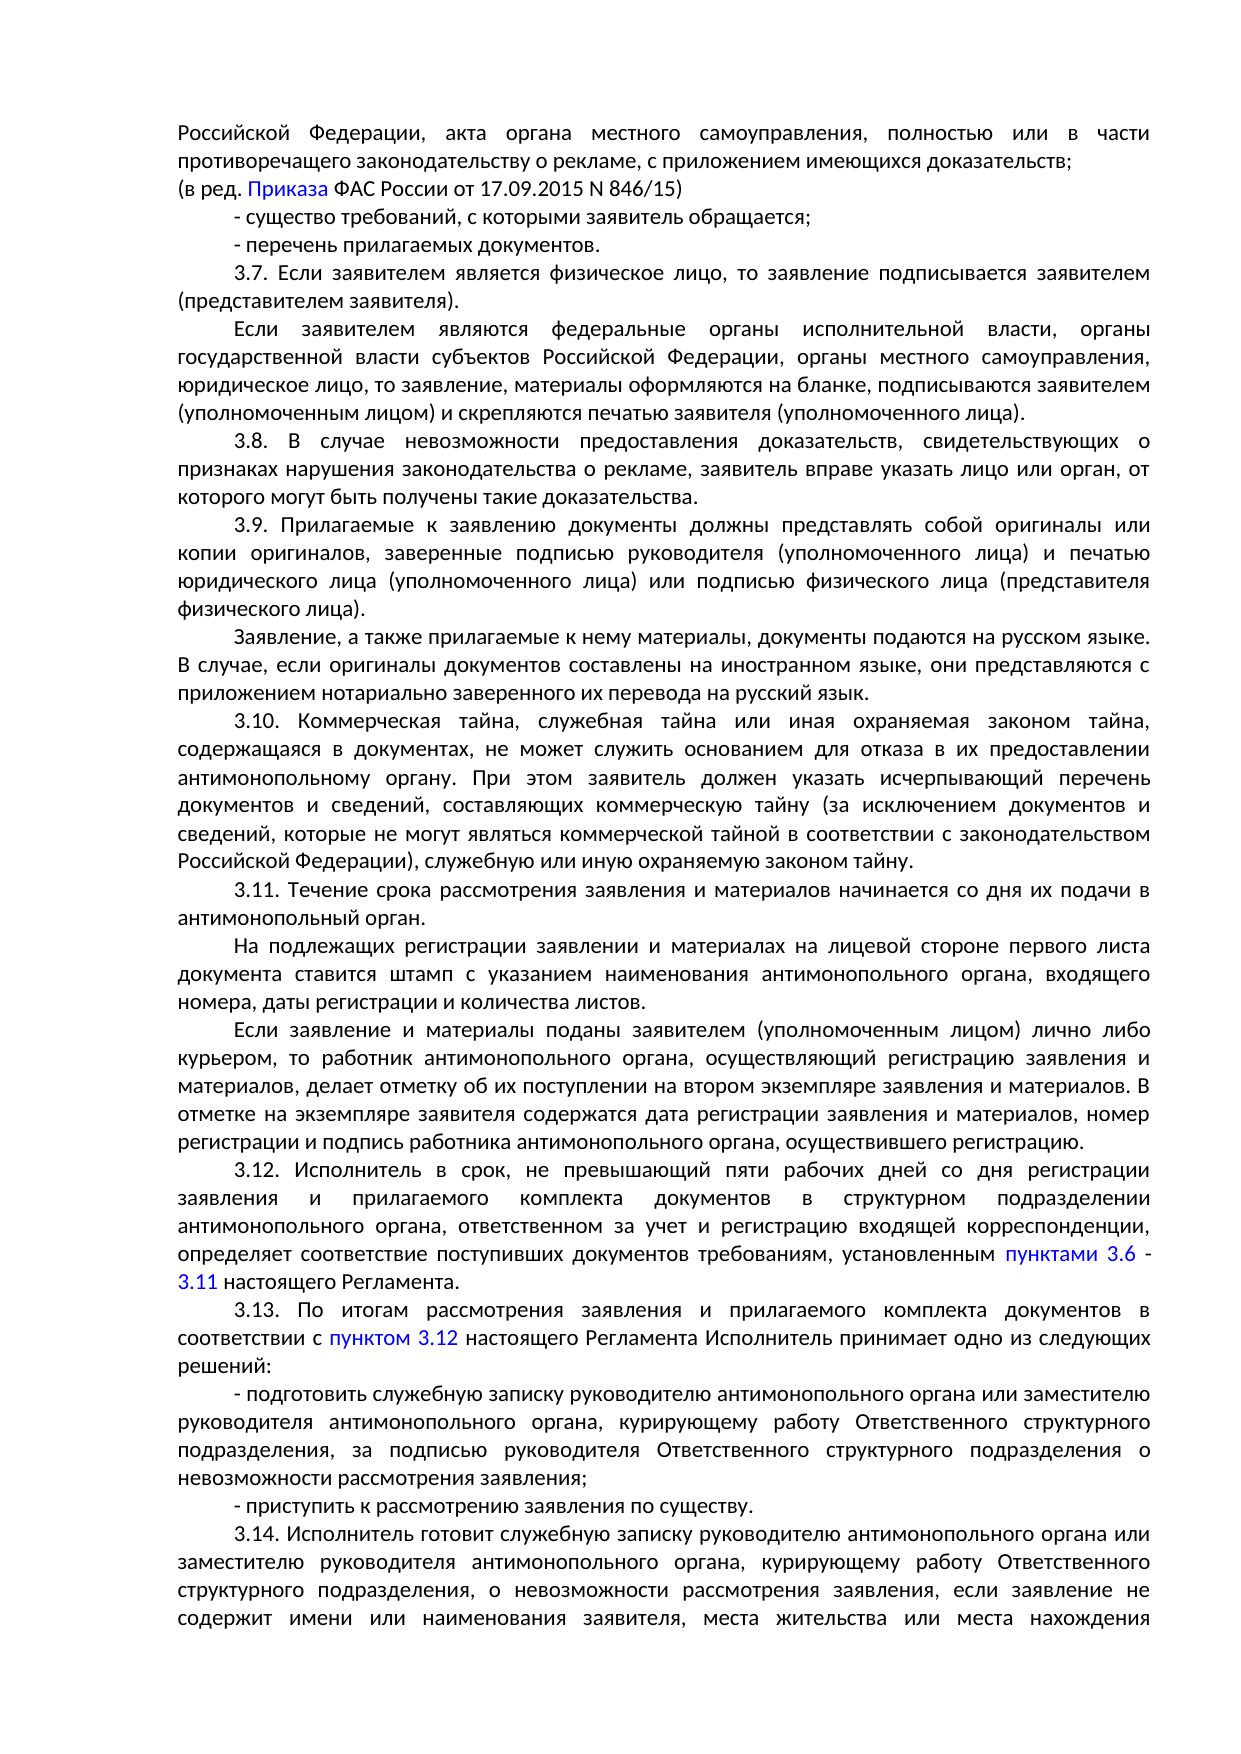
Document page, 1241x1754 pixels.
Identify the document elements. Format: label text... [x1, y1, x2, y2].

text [177, 118, 1152, 174]
text - существо требований, с которыми заявитель обращается; [177, 202, 1152, 230]
text - приступить к рассмотрению заявления по существу. [177, 1491, 1152, 1519]
text (в ред. Приказа ФАС России от 17.09.2015 N 846/15) [177, 174, 1152, 202]
text - перечень прилагаемых документов. [177, 230, 1152, 258]
text На подлежащих регистрации заявлении и материалах на лицевой стороне первого листа документа ставится штамп с указанием наименования антимонопольного органа, входящего номера, даты регистрации и количества листов. [177, 931, 1152, 1015]
text 3.10. Коммерческая тайна, служебная тайна или иная охраняемая законом тайна, содержащаяся в документах, не может служить основанием для отказа в их предоставлении антимонопольному органу. При этом заявитель должен указать исчерпывающий перечень документов и сведений, составляющих коммерческую тайну (за исключением документов и сведений, которые не могут являться коммерческой тайной в соответствии с законодательством Российской Федерации), служебную или иную охраняемую законом тайну. [177, 707, 1152, 875]
text 3.7. Если заявителем является физическое лицо, то заявление подписывается заявителем (представителем заявителя). [177, 258, 1152, 314]
text Если заявителем являются федеральные органы исполнительной власти, органы государственной власти субъектов Российской Федерации, органы местного самоуправления, юридическое лицо, то заявление, материалы оформляются на бланке, подписываются заявителем (уполномоченным лицом) и скрепляются печатью заявителя (уполномоченного лица). [177, 314, 1152, 426]
text Заявление, а также прилагаемые к нему материалы, документы подаются на русском языке. В случае, если оригиналы документов составлены на иностранном языке, они представляются с приложением нотариально заверенного их перевода на русский язык. [177, 622, 1152, 707]
text 3.12. Исполнитель в срок, не превышающий пяти рабочих дней со дня регистрации заявления и прилагаемого комплекта документов в структурном подразделении антимонопольного органа, ответственном за учет и регистрацию входящей корреспонденции, определяет соответствие поступивших документов требованиям, установленным пунктами 3.6 - 3.11 настоящего Регламента. [177, 1155, 1152, 1295]
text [177, 1519, 1152, 1631]
text 3.11. Течение срока рассмотрения заявления и материалов начинается со дня их подачи в антимонопольный орган. [177, 875, 1152, 931]
text 3.8. В случае невозможности предоставления доказательств, свидетельствующих о признаках нарушения законодательства о рекламе, заявитель вправе указать лицо или орган, от которого могут быть получены такие доказательства. [177, 426, 1152, 510]
text - подготовить служебную записку руководителю антимонопольного органа или заместителю руководителя антимонопольного органа, курирующему работу Ответственного структурного подразделения, за подписью руководителя Ответственного структурного подразделения о невозможности рассмотрения заявления; [177, 1379, 1152, 1491]
text 3.9. Прилагаемые к заявлению документы должны представлять собой оригиналы или копии оригиналов, заверенные подписью руководителя (уполномоченного лица) и печатью юридического лица (уполномоченного лица) или подписью физического лица (представителя физического лица). [177, 510, 1152, 622]
text 3.13. По итогам рассмотрения заявления и прилагаемого комплекта документов в соответствии с пунктом 3.12 настоящего Регламента Исполнитель принимает одно из следующих решений: [177, 1295, 1152, 1379]
text Если заявление и материалы поданы заявителем (уполномоченным лицом) лично либо курьером, то работник антимонопольного органа, осуществляющий регистрацию заявления и материалов, делает отметку об их поступлении на втором экземпляре заявления и материалов. В отметке на экземпляре заявителя содержатся дата регистрации заявления и материалов, номер регистрации и подпись работника антимонопольного органа, осуществившего регистрацию. [177, 1015, 1152, 1155]
